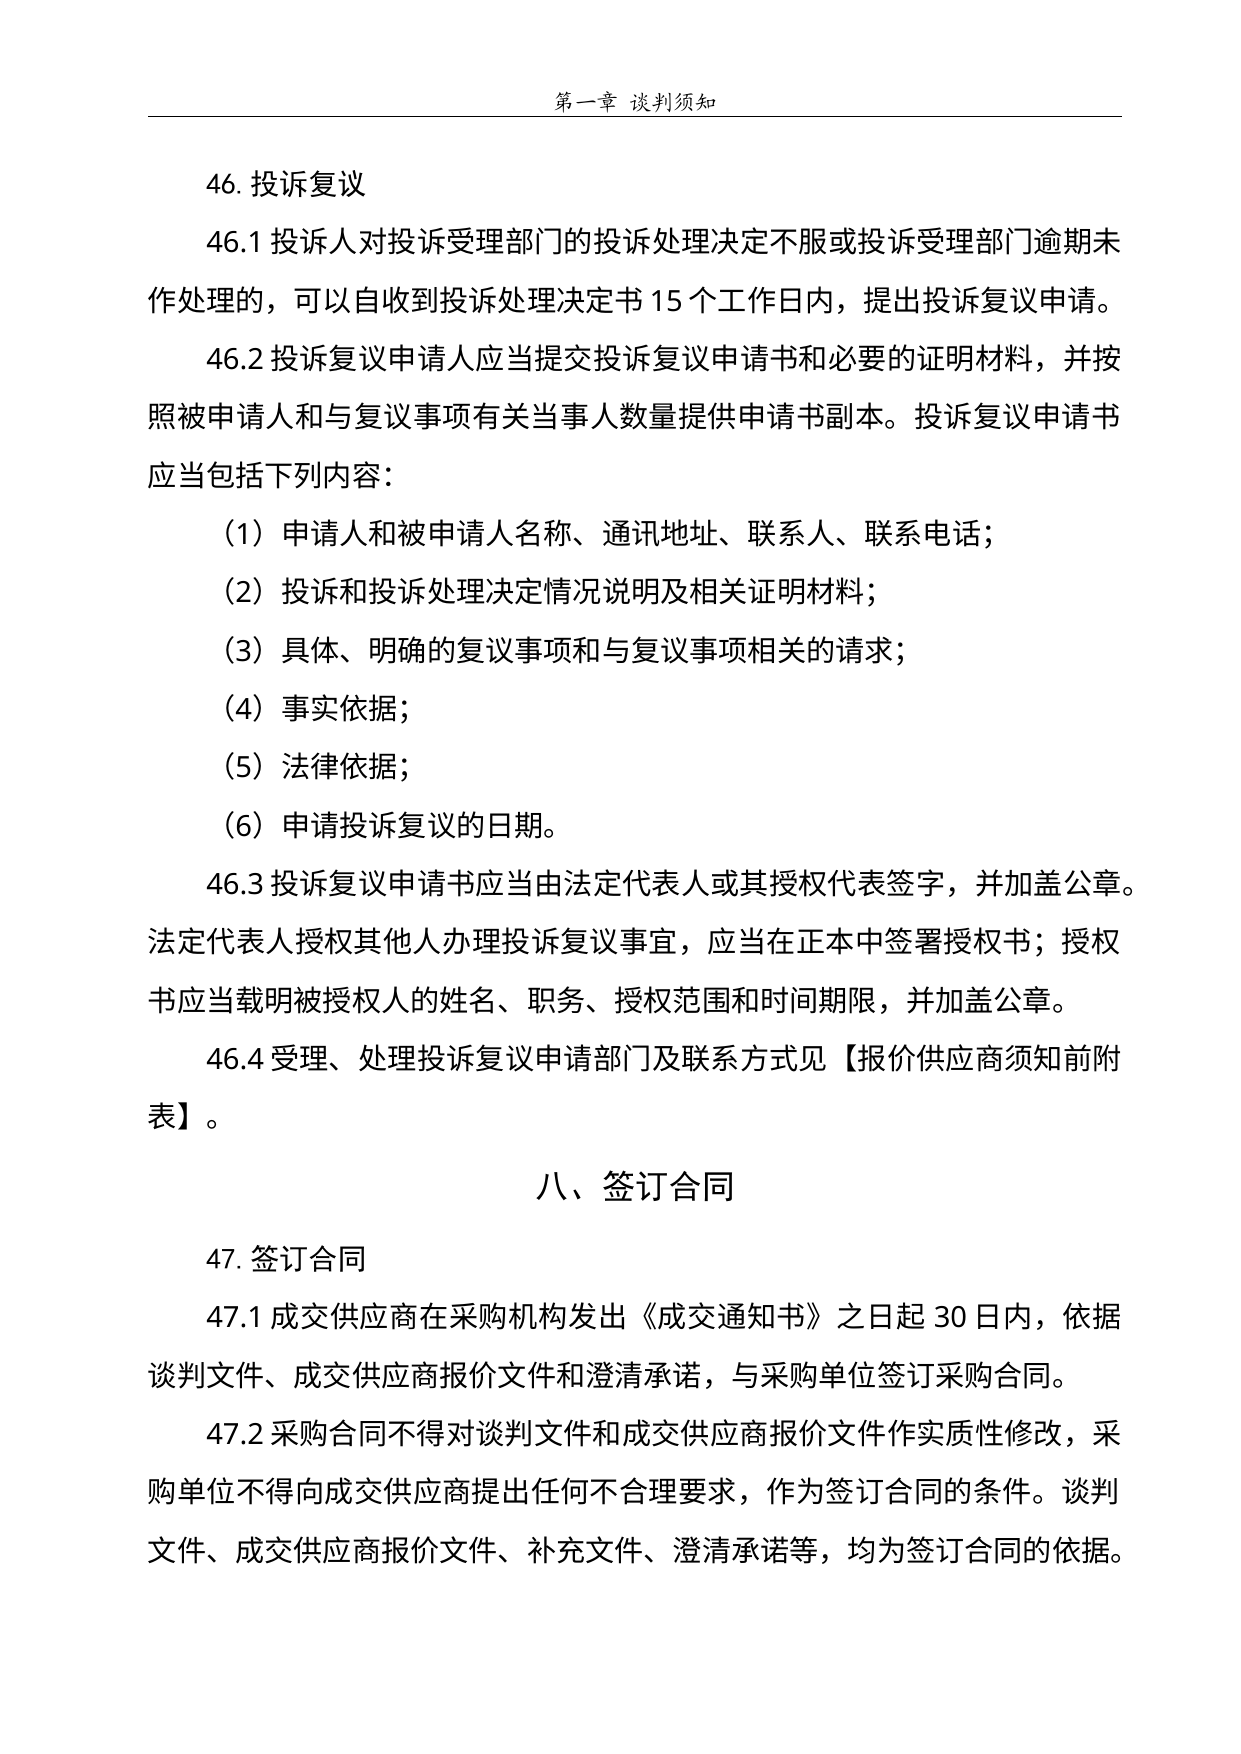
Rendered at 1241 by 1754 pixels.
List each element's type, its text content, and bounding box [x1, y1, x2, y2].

text （2）投诉和投诉处理决定情况说明及相关证明材料； [148, 556, 1122, 614]
text 46.1投诉人对投诉受理部门的投诉处理决定不服或投诉受理部门逾期未作处理的，可以自收到投诉处理决定书15个工作日内，提出投诉复议申请。 [148, 206, 1122, 323]
text 46.2投诉复议申请人应当提交投诉复议申请书和必要的证明材料，并按照被申请人和与复议事项有关当事人数量提供申请书副本。投诉复议申请书应当包括下列内容： [148, 323, 1122, 498]
subtitle 47.签订合同 [148, 1223, 1122, 1281]
text 47.1成交供应商在采购机构发出《成交通知书》之日起30日内，依据谈判文件、成交供应商报价文件和澄清承诺，与采购单位签订采购合同。 [148, 1281, 1122, 1398]
subtitle 八、签订合同 [148, 1152, 1122, 1210]
text （6）申请投诉复议的日期。 [148, 789, 1122, 848]
text 46.3投诉复议申请书应当由法定代表人或其授权代表签字，并加盖公章。法定代表人授权其他人办理投诉复议事宜，应当在正本中签署授权书；授权书应当载明被授权人的姓名、职务、授权范围和时间期限，并加盖公章。 [148, 848, 1122, 1023]
text 47.2采购合同不得对谈判文件和成交供应商报价文件作实质性修改，采购单位不得向成交供应商提出任何不合理要求，作为签订合同的条件。谈判文件、成交供应商报价文件、补充文件、澄清承诺等，均为签订合同的依据。 [148, 1398, 1122, 1573]
text （3）具体、明确的复议事项和与复议事项相关的请求； [148, 614, 1122, 673]
text 46.4受理、处理投诉复议申请部门及联系方式见【报价供应商须知前附表】。 [148, 1023, 1122, 1139]
text （5）法律依据； [148, 731, 1122, 789]
text （1）申请人和被申请人名称、通讯地址、联系人、联系电话； [148, 498, 1122, 556]
text （4）事实依据； [148, 673, 1122, 731]
subtitle 46.投诉复议 [148, 148, 1122, 206]
